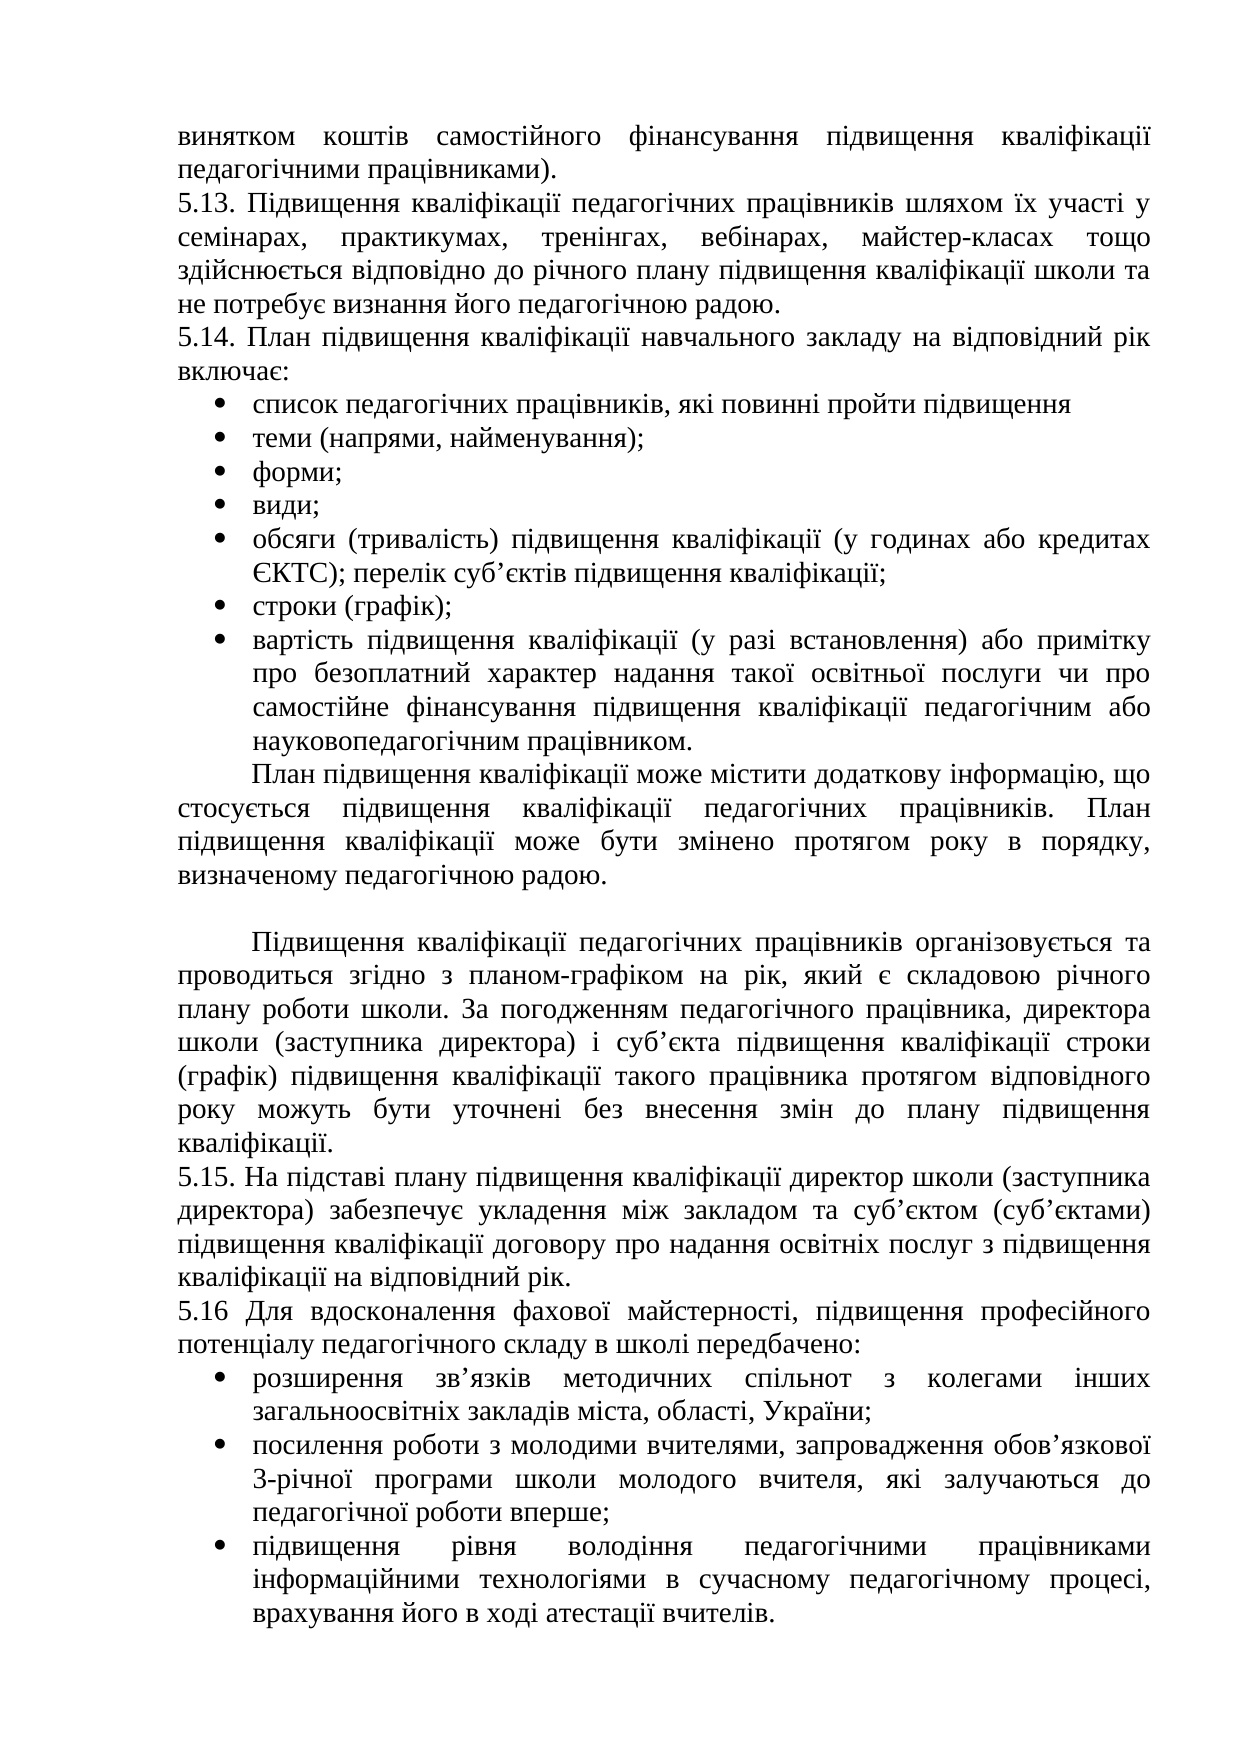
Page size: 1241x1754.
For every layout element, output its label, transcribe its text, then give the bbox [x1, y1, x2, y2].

list форми; [215, 454, 1152, 487]
list теми (напрями, найменування); [215, 420, 1152, 454]
text 5.13. Підвищення кваліфікації педагогічних працівників шляхом їх участі у семінарах, практикумах, тренінгах, вебінарах, майстер-класах тощо здійснюється відповідно до річного плану підвищення кваліфікації школи та не потребує визнання його педагогічною радою. [177, 185, 1152, 319]
list вартість підвищення кваліфікації (у разі встановлення) або примітку про безоплатний характер надання такої освітньої послуги чи про самостійне фінансування підвищення кваліфікації педагогічним або науковопедагогічним працівником. [215, 622, 1152, 756]
text 5.15. На підставі плану підвищення кваліфікації директор школи (заступника директора) забезпечує укладення між закладом та суб’єктом (суб’єктами) підвищення кваліфікації договору про надання освітніх послуг з підвищення кваліфікації на відповідний рік. [177, 1159, 1152, 1293]
list види; [215, 487, 1152, 521]
list розширення зв’язків методичних спільнот з колегами інших загальноосвітніх закладів міста, області, України; [215, 1360, 1152, 1427]
list строки (графік); [215, 588, 1152, 622]
list посилення роботи з молодими вчителями, запровадження обов’язкової 3-річної програми школи молодого вчителя, які залучаються до педагогічної роботи вперше; [215, 1427, 1152, 1528]
text Підвищення кваліфікації педагогічних працівників організовується та проводиться згідно з планом-графіком на рік, який є складовою річного плану роботи школи. За погодженням педагогічного працівника, директора школи (заступника директора) і суб’єкта підвищення кваліфікації строки (графік) підвищення кваліфікації такого працівника протягом відповідного року можуть бути уточнені без внесення змін до плану підвищення кваліфікації. [177, 924, 1152, 1159]
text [177, 118, 1152, 185]
text 5.14. План підвищення кваліфікації навчального закладу на відповідний рік включає: [177, 319, 1152, 386]
text План підвищення кваліфікації може містити додаткову інформацію, що стосується підвищення кваліфікації педагогічних працівників. План підвищення кваліфікації може бути змінено протягом року в порядку, визначеному педагогічною радою. [177, 756, 1152, 890]
text 5.16 Для вдосконалення фахової майстерності, підвищення професійного потенціалу педагогічного складу в школі передбачено: [177, 1293, 1152, 1360]
list список педагогічних працівників, які повинні пройти підвищення [215, 386, 1152, 420]
list обсяги (тривалість) підвищення кваліфікації (у годинах або кредитах ЄКТС); перелік суб’єктів підвищення кваліфікації; [215, 521, 1152, 588]
list підвищення рівня володіння педагогічними працівниками інформаційними технологіями в сучасному педагогічному процесі, врахування його в ході атестації вчителів. [215, 1528, 1152, 1628]
